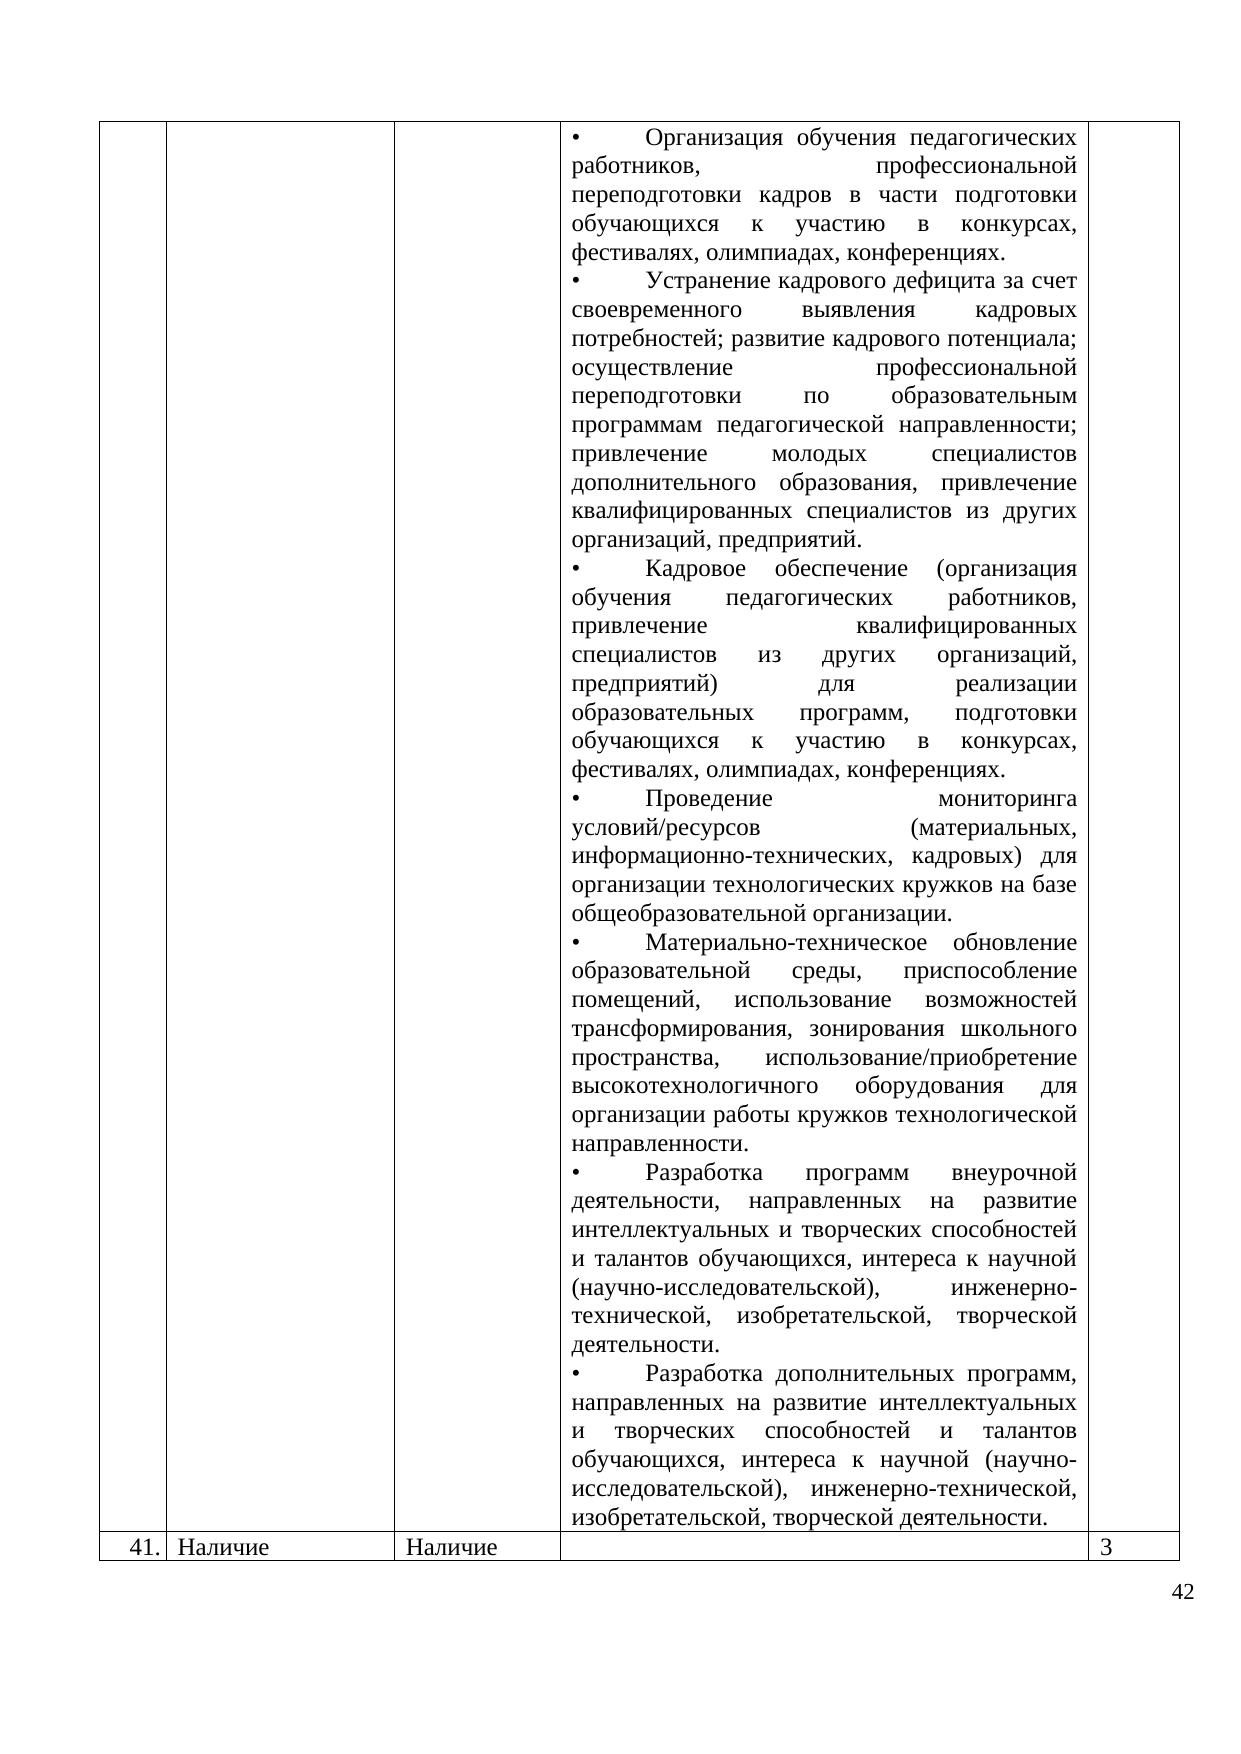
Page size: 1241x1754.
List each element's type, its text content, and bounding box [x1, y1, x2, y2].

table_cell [167, 1532, 394, 1560]
table_cell 3 [1089, 1532, 1179, 1560]
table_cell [395, 122, 560, 1531]
table_cell 1 [1089, 122, 1179, 1531]
table_cell [561, 1532, 1088, 1560]
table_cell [561, 122, 1088, 1531]
table_cell [100, 122, 166, 1531]
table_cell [395, 1532, 560, 1560]
table_cell [100, 1532, 166, 1560]
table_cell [167, 122, 394, 1531]
